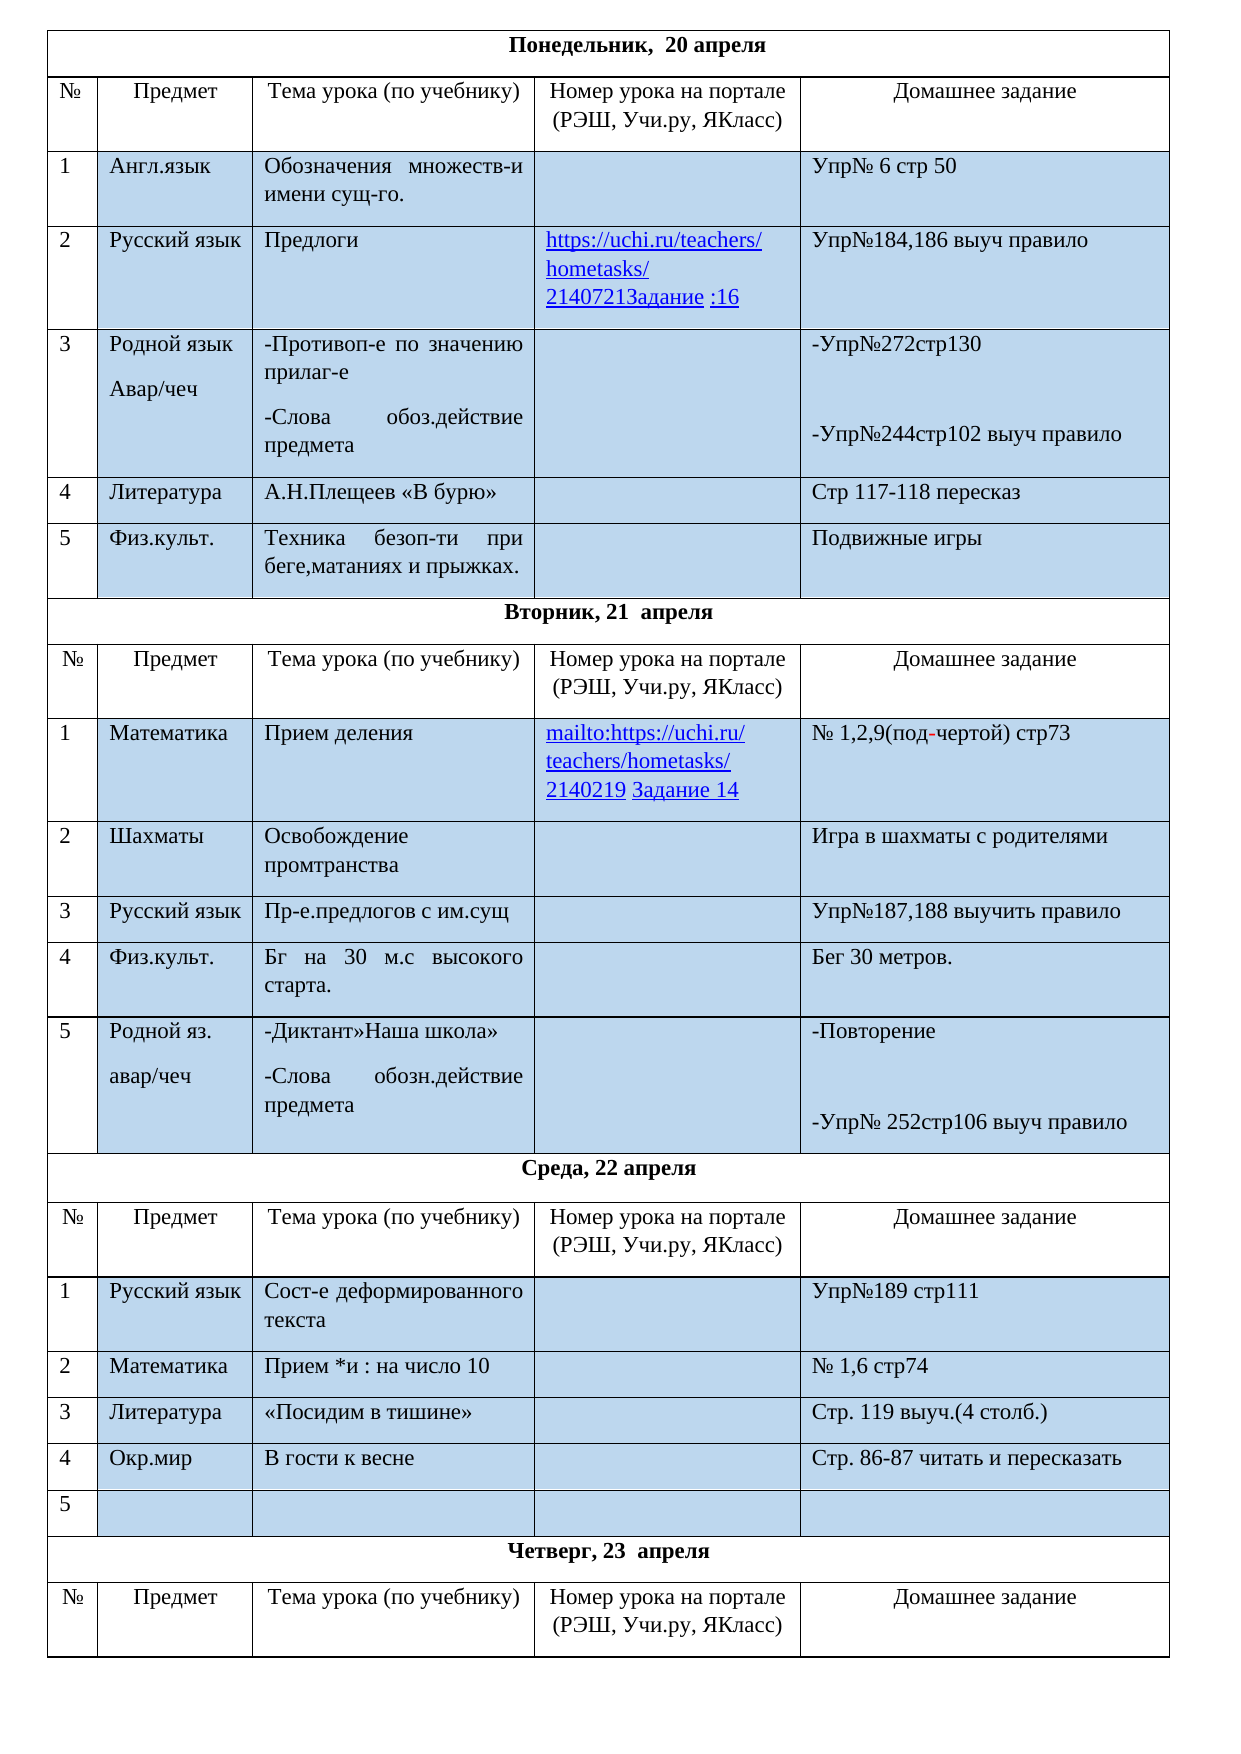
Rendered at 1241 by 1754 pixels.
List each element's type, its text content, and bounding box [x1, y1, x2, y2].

table_cell № [48, 1203, 97, 1276]
table_cell Домашнее задание [801, 645, 1169, 718]
table_cell Родной яз. авар/чеч [98, 1018, 252, 1153]
table_cell Тема урока (по учебнику) [253, 645, 534, 718]
table_cell [535, 152, 800, 226]
table_cell № 1,6 стр74 [801, 1352, 1169, 1397]
table_cell Математика [98, 719, 252, 821]
table_cell Среда, 22 апреля [48, 1154, 1169, 1202]
table_cell -Повторение -Упр№ 252стр106 выуч правило [801, 1018, 1169, 1153]
table_cell Игра в шахматы с родителями [801, 822, 1169, 896]
table_cell Тема урока (по учебнику) [253, 1583, 534, 1656]
table_cell Предмет [98, 1583, 252, 1656]
table_cell Упр№187,188 выучить правило [801, 897, 1169, 942]
table_cell Пр-е.предлогов с им.сущ [253, 897, 534, 942]
table_cell Бг на 30 м.с высокого старта. [253, 943, 534, 1016]
table_cell Вторник, 21 апреля [48, 599, 1169, 643]
table_header Понедельник, 20 апреля [48, 31, 1169, 76]
table_cell Предмет [98, 645, 252, 718]
table_cell [535, 1018, 800, 1153]
table_cell Техника безоп-ти при беге,матаниях и прыжках. [253, 524, 534, 597]
table_cell № [48, 1583, 97, 1656]
table_cell Тема урока (по учебнику) [253, 78, 534, 151]
table_cell Сост-е деформированного текста [253, 1278, 534, 1351]
table_cell [801, 1491, 1169, 1536]
table_cell «Посидим в тишине» [253, 1398, 534, 1443]
table_cell 5 [48, 524, 97, 597]
table_cell -Противоп-е по значению прилаг-е -Слова обоз.действие предмета [253, 330, 534, 477]
table_cell [535, 943, 800, 1016]
table_cell Бег 30 метров. [801, 943, 1169, 1016]
table_cell -Упр№272стр130 -Упр№244стр102 выуч правило [801, 330, 1169, 477]
table_cell [535, 1444, 800, 1489]
table_cell Домашнее задание [801, 78, 1169, 151]
table_cell № [48, 645, 97, 718]
table_cell Номер урока на портале (РЭШ, Учи.ру, ЯКласс) [535, 1583, 800, 1656]
table_cell [535, 1352, 800, 1397]
table_cell Литература [98, 1398, 252, 1443]
table_cell Прием *и : на число 10 [253, 1352, 534, 1397]
table_cell [535, 1278, 800, 1351]
table_cell 2 [48, 1352, 97, 1397]
table_cell -Диктант»Наша школа» -Слова обозн.действие предмета [253, 1018, 534, 1153]
table_cell Предмет [98, 78, 252, 151]
table_cell Номер урока на портале (РЭШ, Учи.ру, ЯКласс) [535, 1203, 800, 1276]
table_cell 5 [48, 1018, 97, 1153]
table_cell [535, 330, 800, 477]
table_cell [535, 1491, 800, 1536]
table_cell Номер урока на портале (РЭШ, Учи.ру, ЯКласс) [535, 78, 800, 151]
table_cell Русский язык [98, 897, 252, 942]
table_cell [253, 1491, 534, 1536]
table_cell 3 [48, 1398, 97, 1443]
table_cell [98, 1491, 252, 1536]
table_cell Освобождение промтранства [253, 822, 534, 896]
table_cell 5 [48, 1491, 97, 1536]
table_cell 1 [48, 1278, 97, 1351]
table_cell Русский язык [98, 1278, 252, 1351]
table_cell Шахматы [98, 822, 252, 896]
table_cell Предлоги [253, 227, 534, 328]
table_cell Русский язык [98, 227, 252, 328]
table_cell [535, 524, 800, 597]
table_cell 2 [48, 227, 97, 328]
table_cell Физ.культ. [98, 943, 252, 1016]
table_cell 3 [48, 897, 97, 942]
table_cell Англ.язык [98, 152, 252, 226]
table_cell [535, 1398, 800, 1443]
table_cell Окр.мир [98, 1444, 252, 1489]
table_cell 2 [48, 822, 97, 896]
table_cell Тема урока (по учебнику) [253, 1203, 534, 1276]
table_cell Стр 117-118 пересказ [801, 478, 1169, 523]
table_cell Упр№189 стр111 [801, 1278, 1169, 1351]
table_cell Математика [98, 1352, 252, 1397]
table_cell Прием деления [253, 719, 534, 821]
table_cell Упр№ 6 стр 50 [801, 152, 1169, 226]
table_cell Домашнее задание [801, 1583, 1169, 1656]
table_cell 4 [48, 1444, 97, 1489]
table_cell Литература [98, 478, 252, 523]
table_cell 4 [48, 943, 97, 1016]
table_cell Упр№184,186 выуч правило [801, 227, 1169, 328]
table_cell Четверг, 23 апреля [48, 1537, 1169, 1582]
table_cell [535, 897, 800, 942]
table_cell В гости к весне [253, 1444, 534, 1489]
table_cell Подвижные игры [801, 524, 1169, 597]
table_cell [535, 478, 800, 523]
table_cell mailto:https://uchi.ru/teachers/hometasks/2140219 Задание 14 [535, 719, 800, 821]
table_cell № 1,2,9(под-чертой) стр73 [801, 719, 1169, 821]
table_cell 4 [48, 478, 97, 523]
table_cell Номер урока на портале (РЭШ, Учи.ру, ЯКласс) [535, 645, 800, 718]
table_cell Стр. 119 выуч.(4 столб.) [801, 1398, 1169, 1443]
table_cell Предмет [98, 1203, 252, 1276]
table_cell 1 [48, 719, 97, 821]
table_cell Стр. 86-87 читать и пересказать [801, 1444, 1169, 1489]
table_cell 1 [48, 152, 97, 226]
table_cell 3 [48, 330, 97, 477]
table_cell Родной язык Авар/чеч [98, 330, 252, 477]
table_cell № [48, 78, 97, 151]
table_cell Физ.культ. [98, 524, 252, 597]
table_cell Домашнее задание [801, 1203, 1169, 1276]
table_cell Обозначения множеств-и имени сущ-го. [253, 152, 534, 226]
table_cell А.Н.Плещеев «В бурю» [253, 478, 534, 523]
table_cell [535, 822, 800, 896]
table_cell https://uchi.ru/teachers/hometasks/2140721Задание :16 [535, 227, 800, 328]
